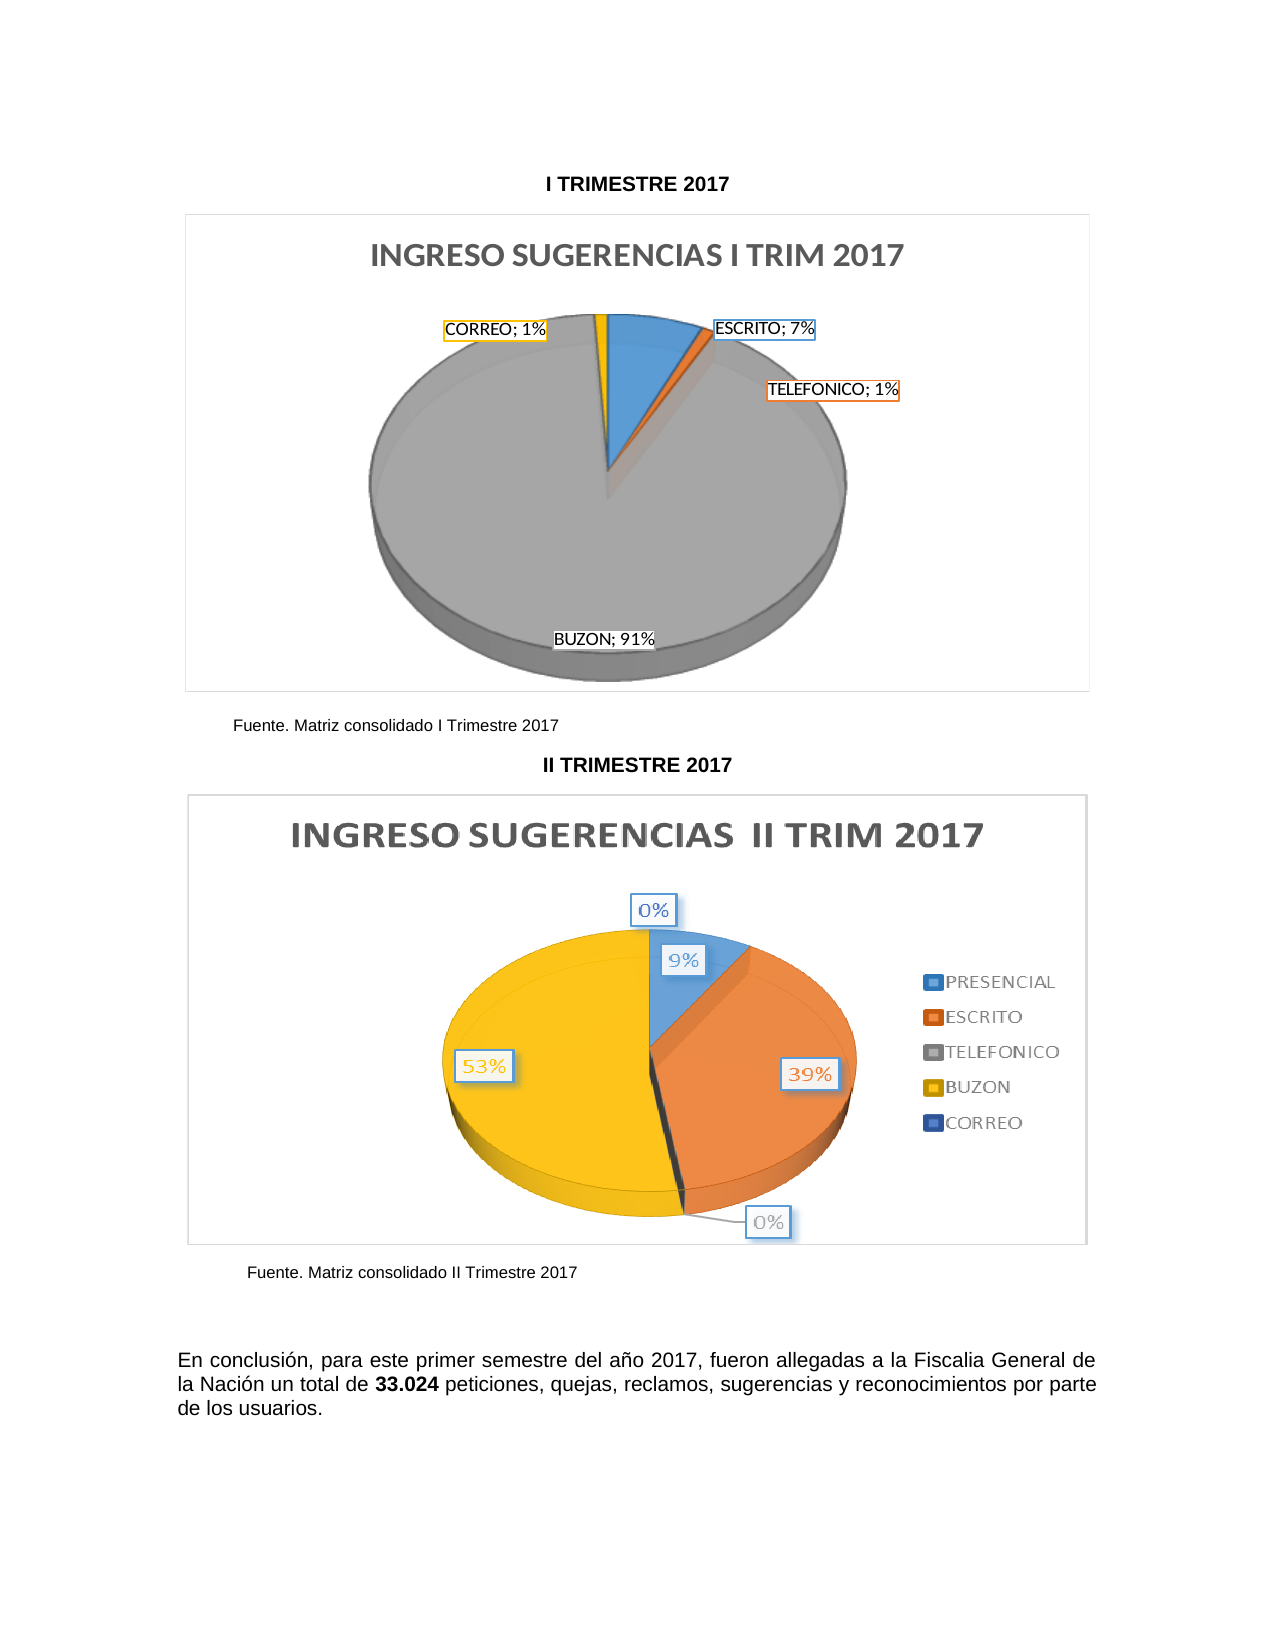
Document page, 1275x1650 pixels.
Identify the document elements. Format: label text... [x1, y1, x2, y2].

text En conclusión, para este primer semestre del año 2017, fueron allegadas a la Fiscalia General de la Nación un total de 33.024 peticiones, quejas, reclamos, sugerencias y reconocimientos por parte de los usuarios. [177, 1348, 1098, 1420]
text Fuente. Matriz consolidado I Trimestre 2017 [177, 715, 1098, 734]
text II TRIMESTRE 2017 [177, 753, 1098, 777]
text I TRIMESTRE 2017 [177, 172, 1098, 196]
text Fuente. Matriz consolidado II Trimestre 2017 [177, 1263, 1098, 1282]
picture [187, 794, 1088, 1245]
